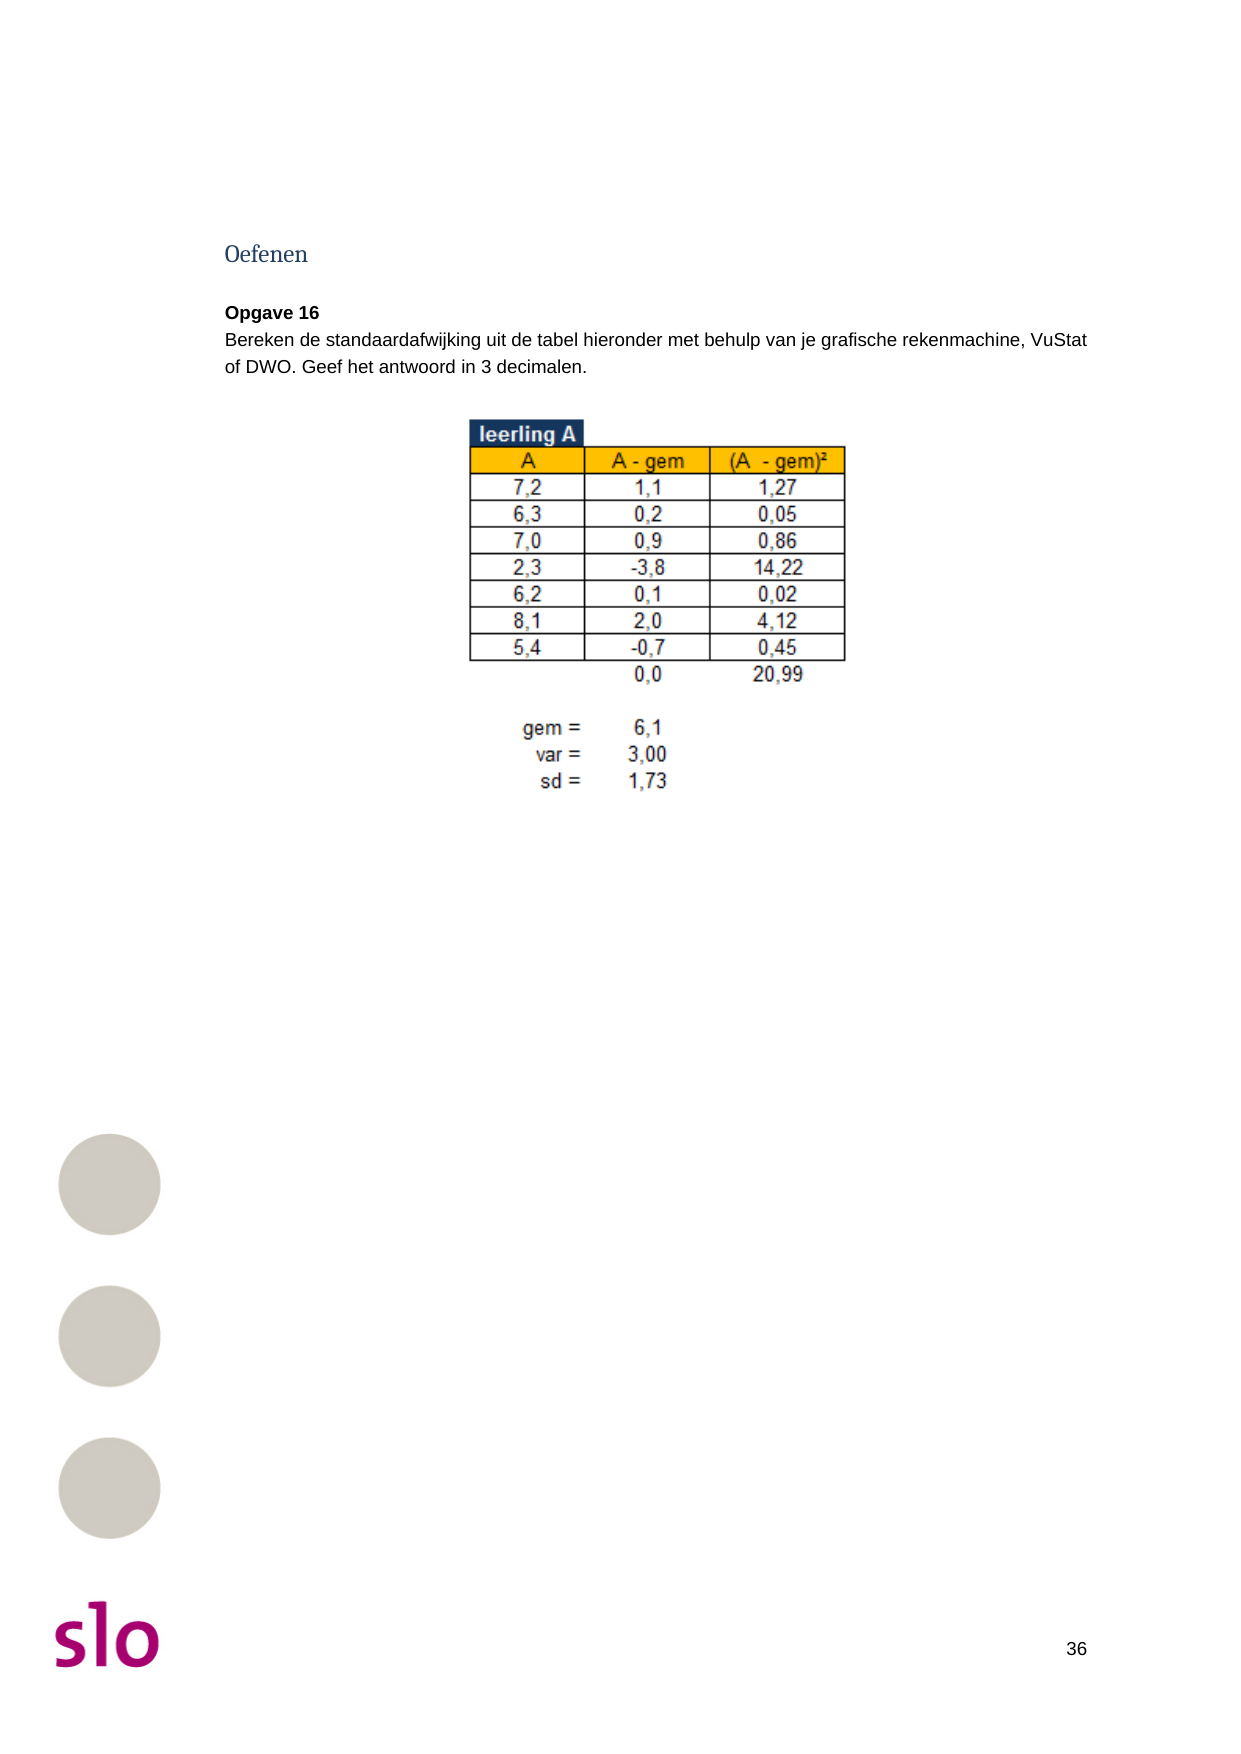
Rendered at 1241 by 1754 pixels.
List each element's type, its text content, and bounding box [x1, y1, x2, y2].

picture [465, 416, 852, 801]
text Bereken de standaardafwijking uit de tabel hieronder met behulp van je grafische rekenmachine, VuStat of DWO. Geef het antwoord in 3 decimalen. [224, 323, 1092, 377]
subtitle Oefenen [224, 240, 1092, 269]
text Opgave 16 [224, 296, 1092, 323]
picture [37, 1117, 176, 1682]
